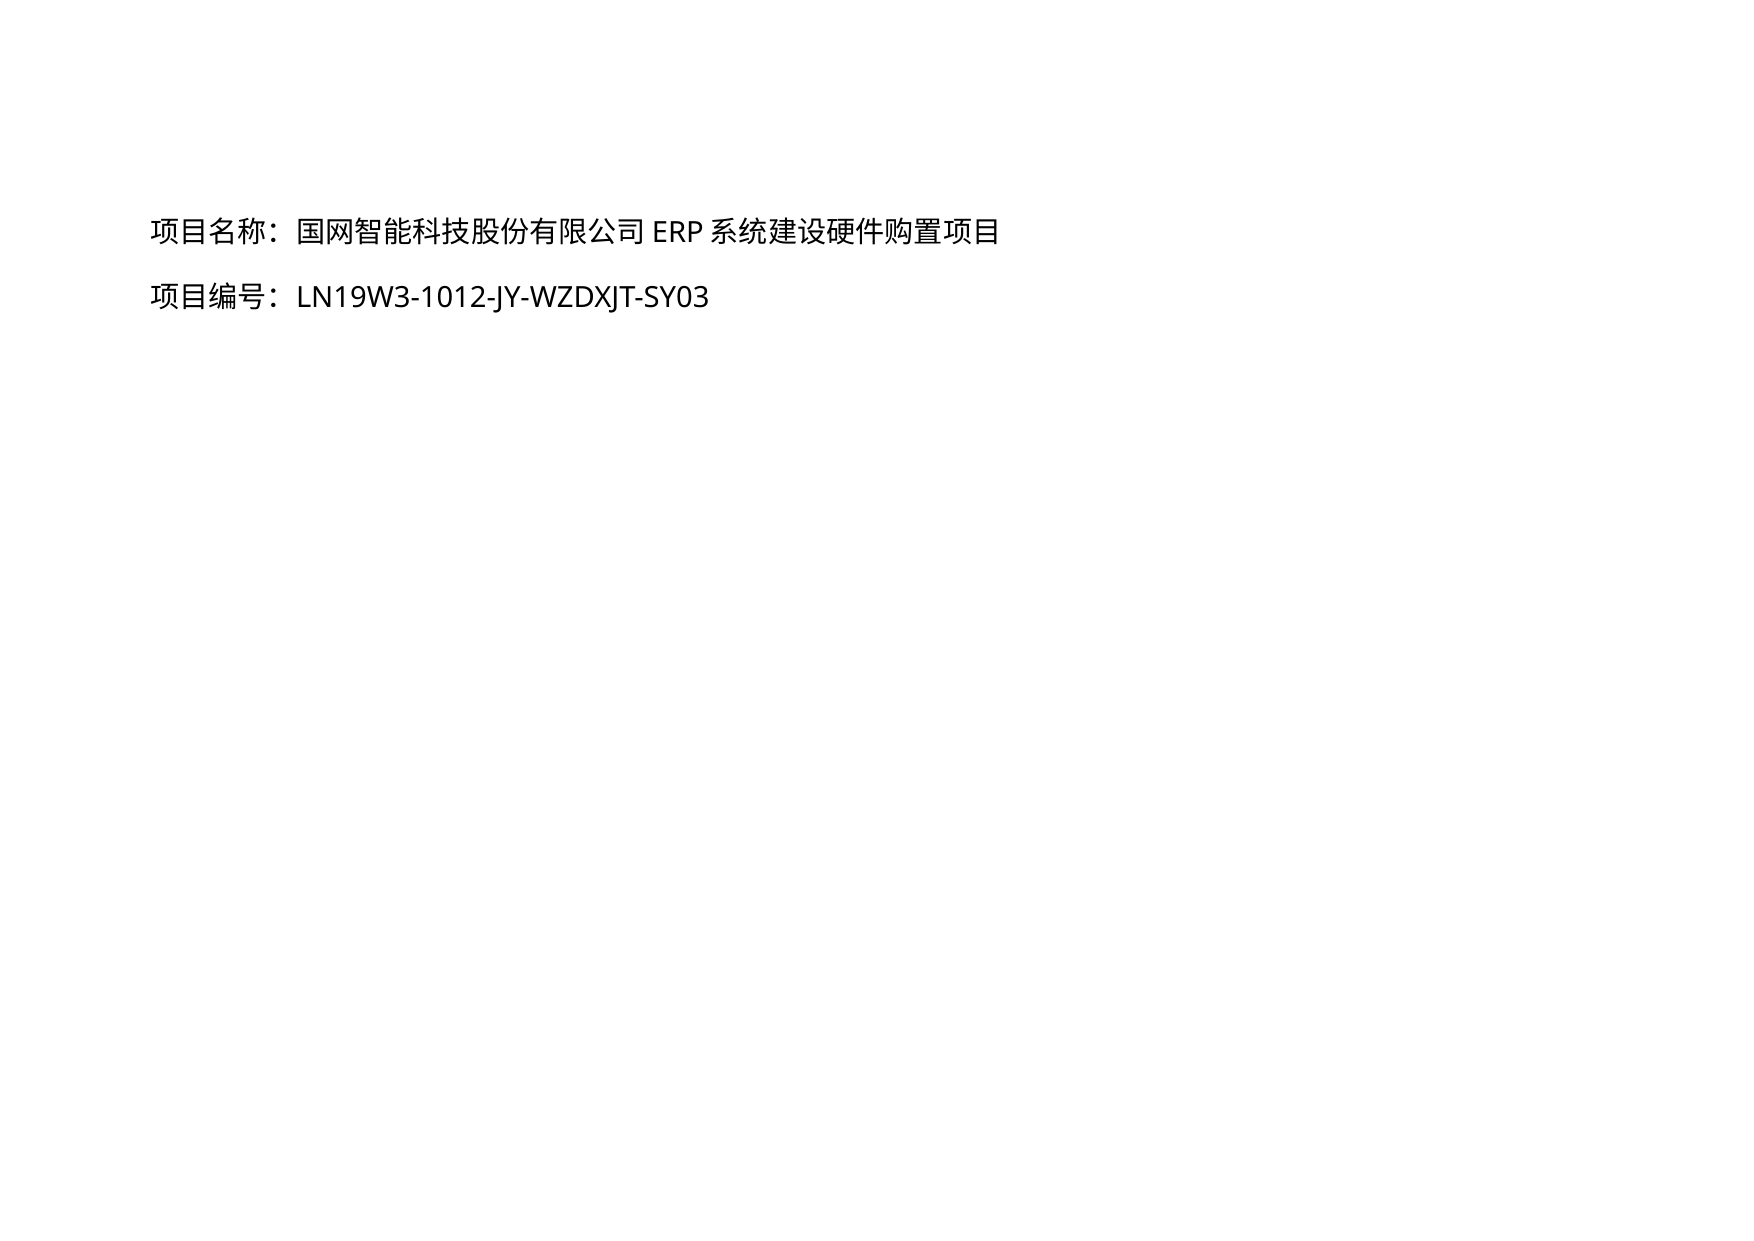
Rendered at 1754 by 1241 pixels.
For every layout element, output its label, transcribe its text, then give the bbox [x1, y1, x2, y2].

subtitle 项目名称：国网智能科技股份有限公司ERP系统建设硬件购置项目 [150, 198, 1604, 263]
subtitle 项目编号：LN19W3-1012-JY-WZDXJT-SY03 [150, 263, 1604, 328]
